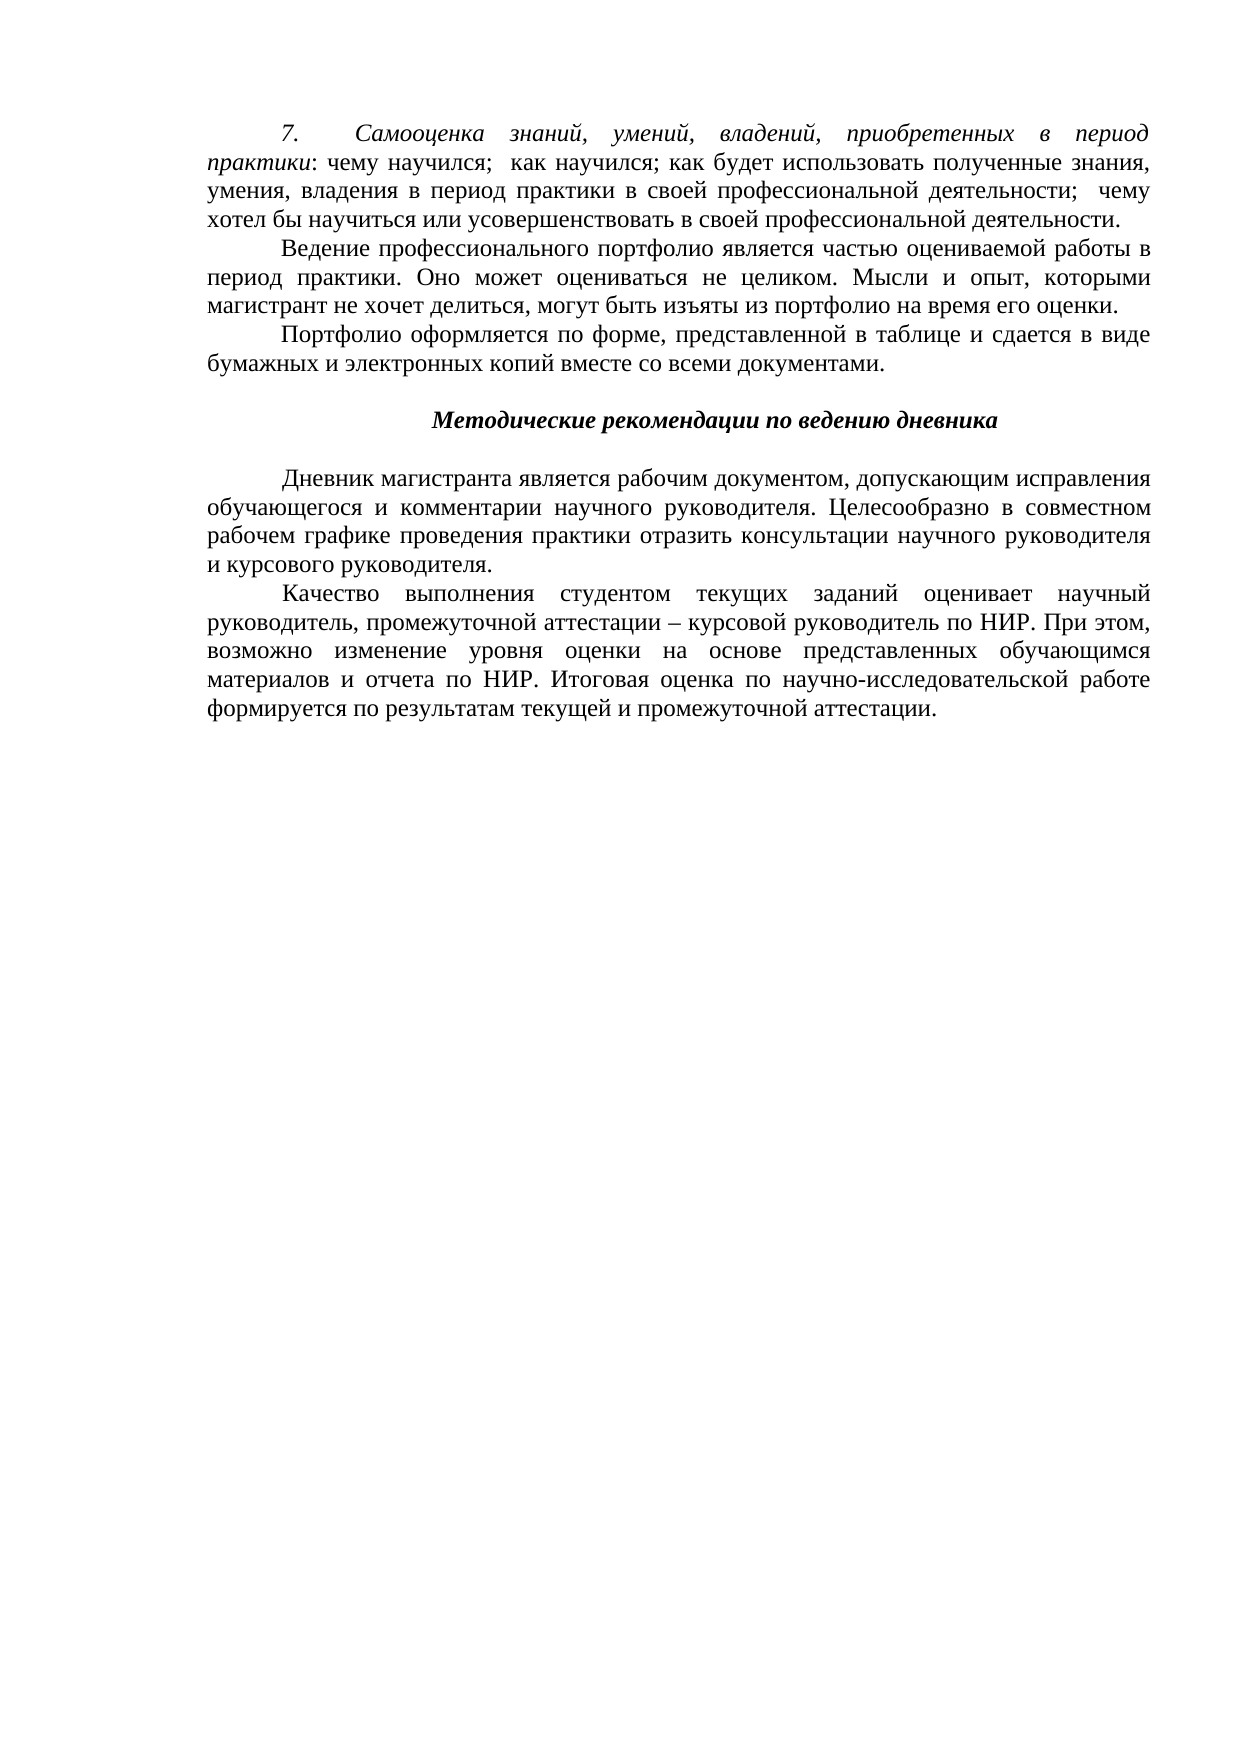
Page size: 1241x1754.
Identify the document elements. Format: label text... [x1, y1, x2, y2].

text Портфолио оформляется по форме, представленной в таблице и сдается в виде бумажных и электронных копий вместе со всеми документами. [207, 319, 1152, 377]
list Качество выполнения студентом текущих заданий оценивает научный руководитель, промежуточной аттестации – курсовой руководитель по НИР. При этом, возможно изменение уровня оценки на основе представленных обучающимся материалов и отчета по НИР. Итоговая оценка по научно-исследовательской работе формируется по результатам текущей и промежуточной аттестации. [207, 578, 1152, 722]
list Дневник магистранта является рабочим документом, допускающим исправления обучающегося и комментарии научного руководителя. Целесообразно в совместном рабочем графике проведения практики отразить консультации научного руководителя и курсового руководителя. [207, 463, 1152, 578]
list Самооценка знаний, умений, владений, приобретенных в период практики: чему научился; как научился; как будет использовать полученные знания, умения, владения в период практики в своей профессиональной деятельности; чему хотел бы научиться или усовершенствовать в своей профессиональной деятельности. [207, 118, 1152, 233]
text Ведение профессионального портфолио является частью оцениваемой работы в период практики. Оно может оцениваться не целиком. Мысли и опыт, которыми магистрант не хочет делиться, могут быть изъяты из портфолио на время его оценки. [207, 233, 1152, 319]
text Методические рекомендации по ведению дневника [207, 406, 1152, 434]
